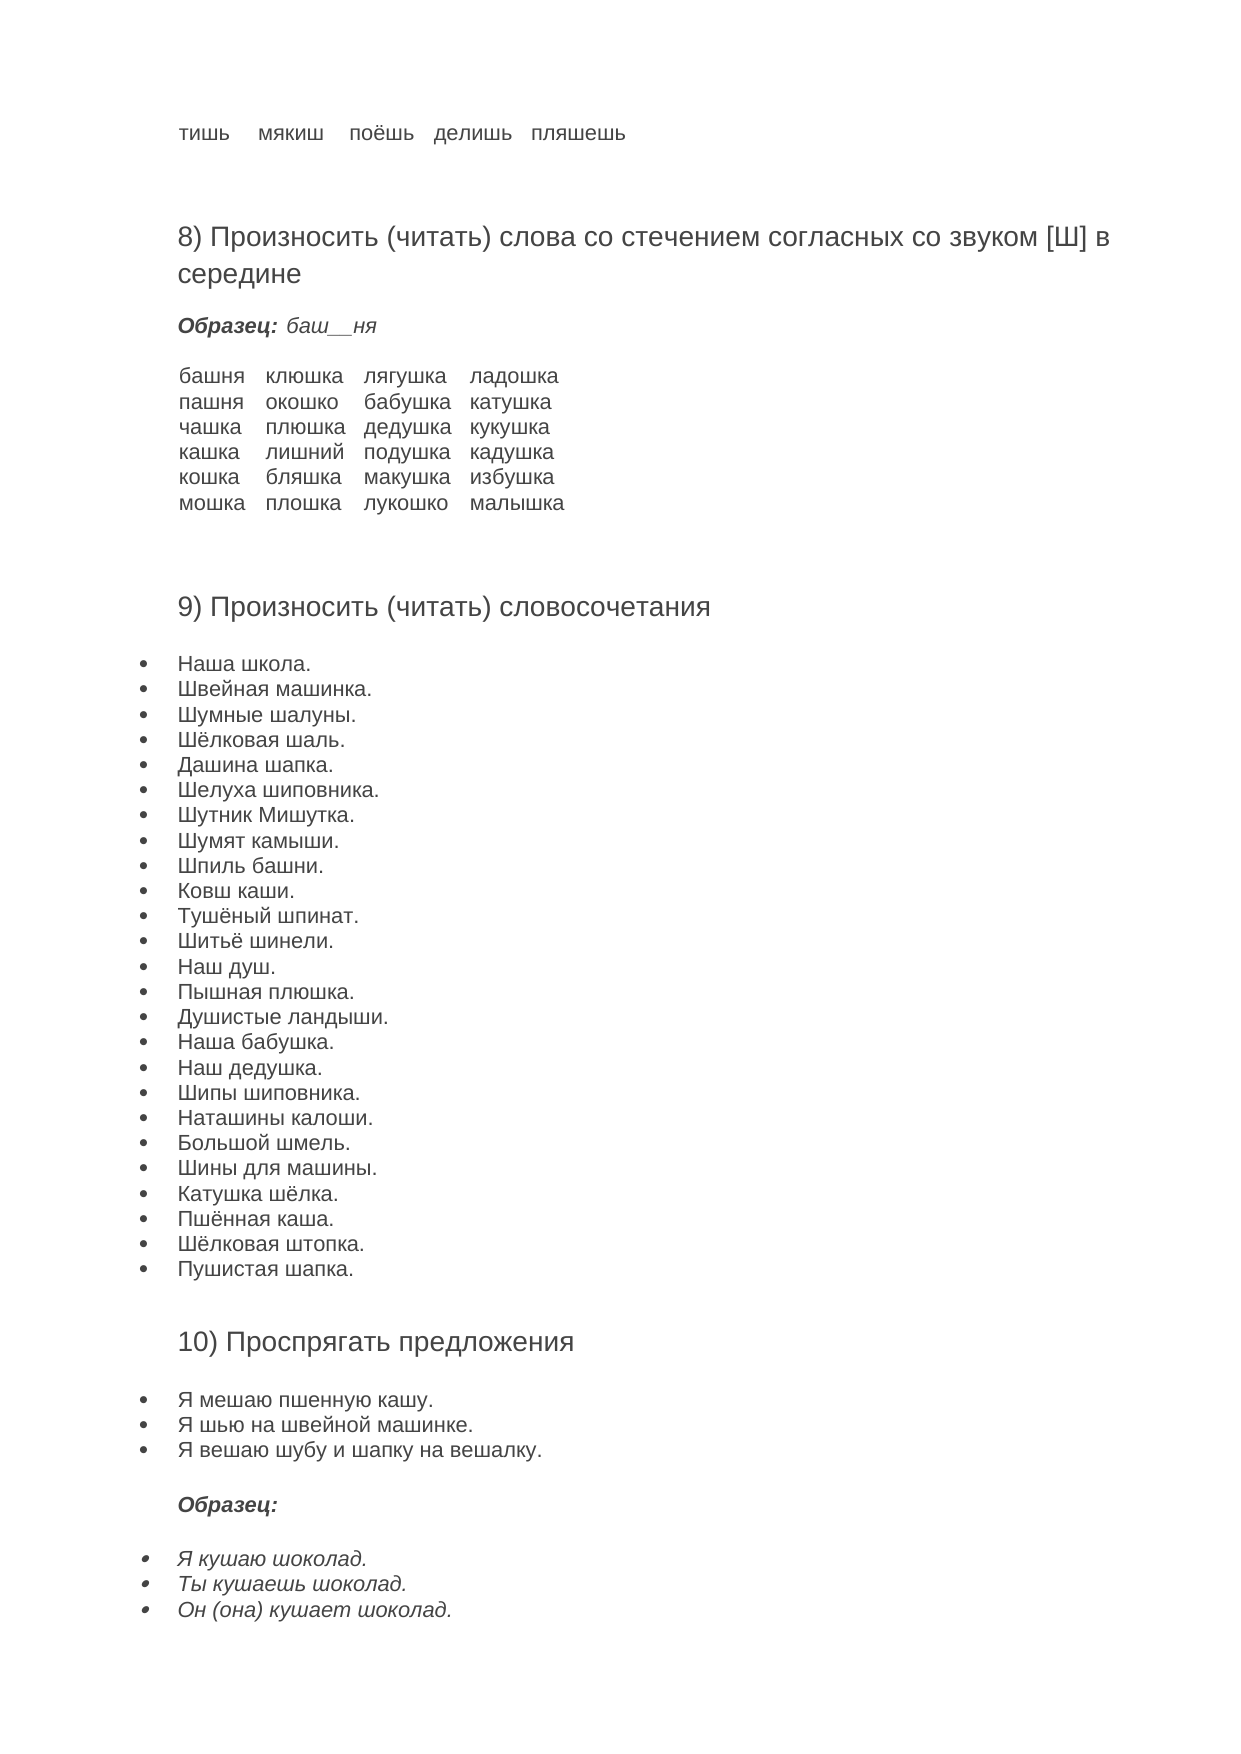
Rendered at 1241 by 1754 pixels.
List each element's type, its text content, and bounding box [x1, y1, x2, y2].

list Ты кушаешь шоколад. [140, 1571, 1152, 1597]
list Швейная машинка. [140, 676, 1152, 701]
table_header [529, 118, 647, 176]
list Пышная плюшка. [140, 979, 1152, 1004]
list Дашина шапка. [140, 752, 1152, 777]
text 10) Проспрягать предложения [177, 1320, 1152, 1358]
list Ковш каши. [140, 878, 1152, 903]
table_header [177, 118, 256, 176]
list Он (она) кушает шоколад. [140, 1597, 1152, 1622]
text Образец: [177, 1492, 1152, 1517]
list Наша бабушка. [140, 1029, 1152, 1054]
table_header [432, 118, 529, 176]
list Шелуха шиповника. [140, 777, 1152, 802]
list Шины для машины. [140, 1155, 1152, 1180]
list Шумят камыши. [140, 827, 1152, 853]
text Образец: баш__ня [177, 313, 1152, 338]
table_header клюшка окошко плюшка лишний бляшка плошка [264, 362, 362, 545]
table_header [256, 118, 348, 176]
list Шпиль башни. [140, 853, 1152, 878]
list Большой шмель. [140, 1130, 1152, 1155]
list Тушёный шпинат. [140, 903, 1152, 928]
list Пушистая шапка. [140, 1256, 1152, 1281]
list Я мешаю пшенную кашу. [140, 1387, 1152, 1412]
list Душистые ландыши. [140, 1004, 1152, 1029]
list Шумные шалуны. [140, 701, 1152, 727]
table_header башня пашня чашка кашка кошка мошка [177, 362, 264, 545]
list Пшённая каша. [140, 1206, 1152, 1231]
list Наш дедушка. [140, 1054, 1152, 1079]
list Наташины калоши. [140, 1105, 1152, 1130]
list Шёлковая штопка. [140, 1231, 1152, 1256]
list Шёлковая шаль. [140, 727, 1152, 752]
text 8) Произносить (читать) слова со стечением согласных со звуком [Ш] в середине [177, 215, 1152, 290]
text 9) Произносить (читать) словосочетания [177, 584, 1152, 622]
table_header ладошка катушка кукушка кадушка избушка малышка [468, 362, 583, 545]
list Я кушаю шоколад. [140, 1546, 1152, 1571]
list Шутник Мишутка. [140, 802, 1152, 827]
list Катушка шёлка. [140, 1180, 1152, 1206]
list Наш душ. [140, 953, 1152, 979]
table_header лягушка бабушка дедушка подушка макушка лукошко [362, 362, 468, 545]
list Наша школа. [140, 651, 1152, 676]
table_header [348, 118, 432, 176]
list Шипы шиповника. [140, 1079, 1152, 1105]
list Шитьё шинели. [140, 928, 1152, 953]
list Я шью на швейной машинке. [140, 1412, 1152, 1437]
list Я вешаю шубу и шапку на вешалку. [140, 1437, 1152, 1463]
